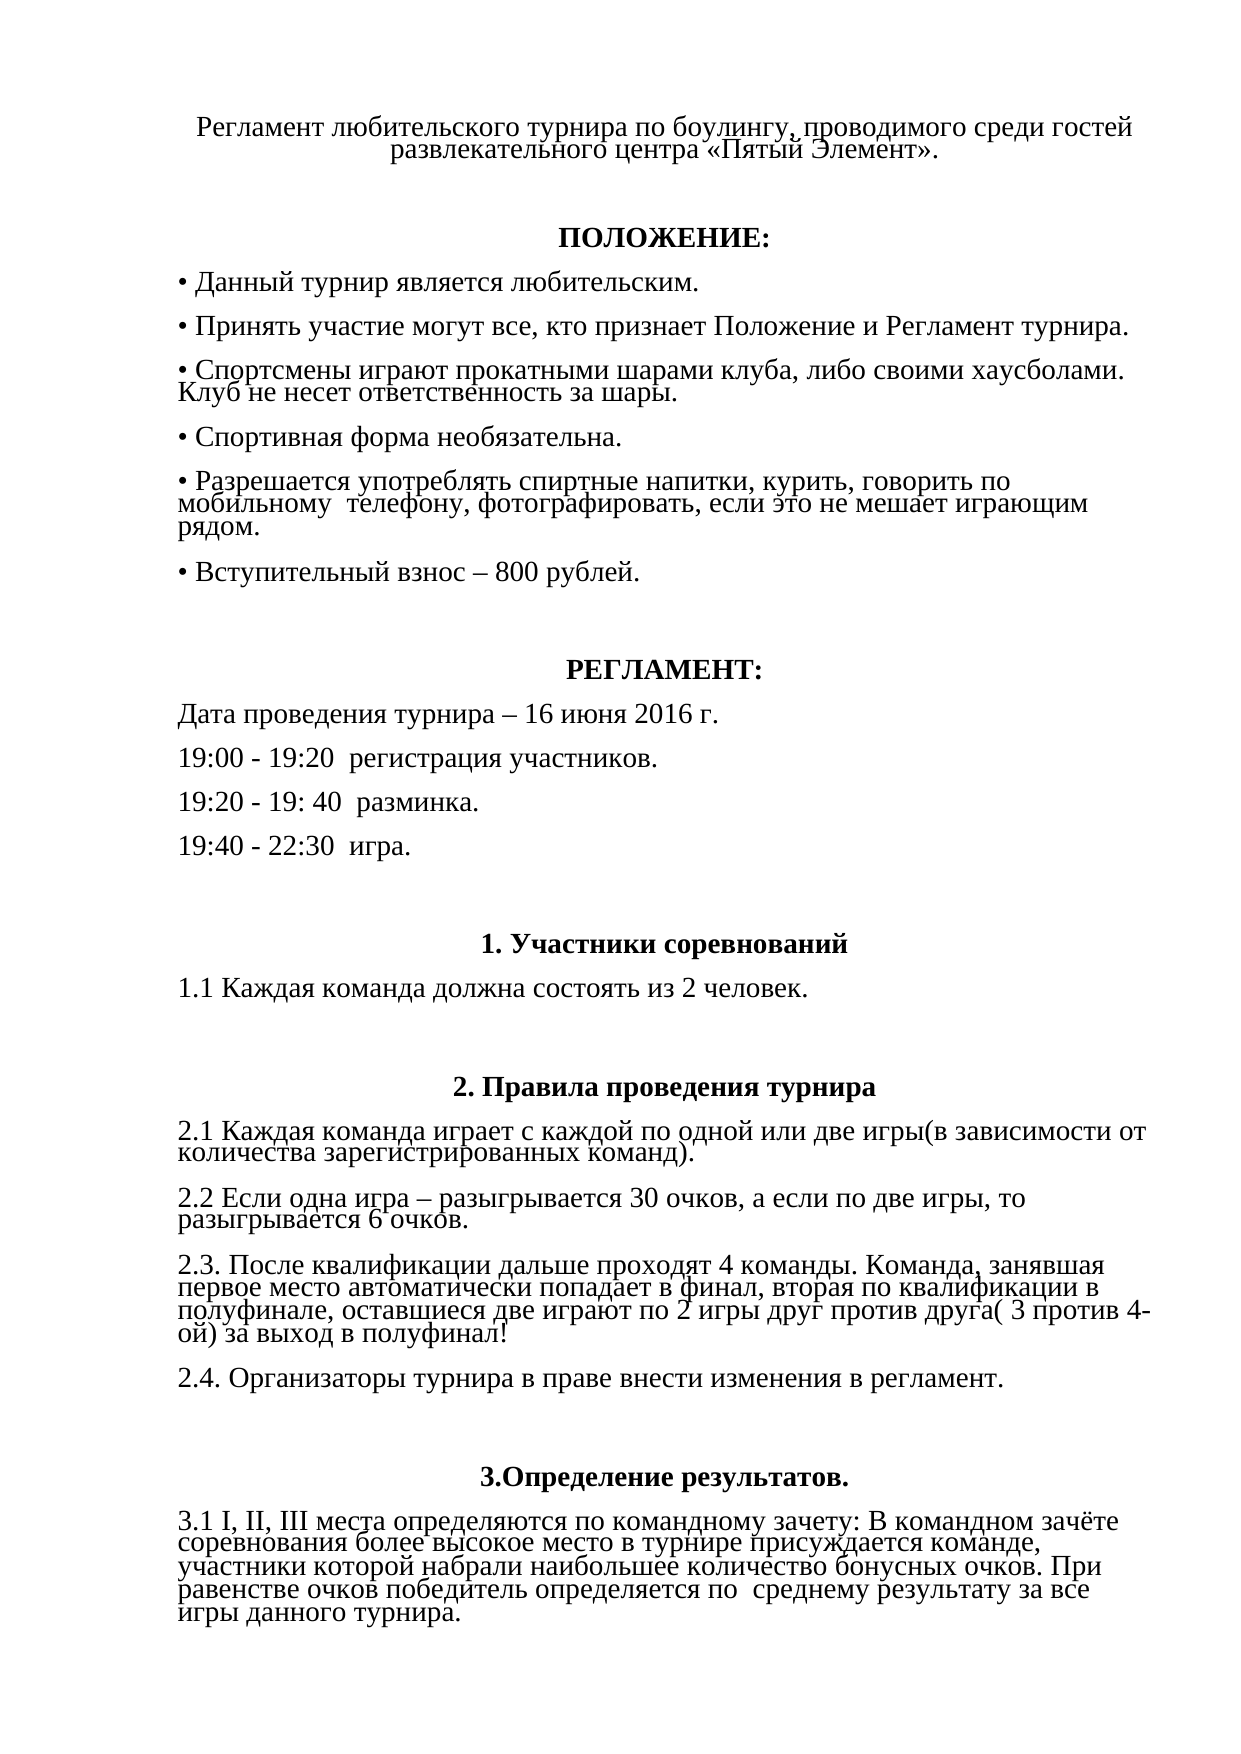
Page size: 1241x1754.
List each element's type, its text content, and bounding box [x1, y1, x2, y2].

text 2. Правила проведения турнира [177, 1077, 1152, 1101]
text • Спортивная форма необязательна. [177, 428, 358, 451]
text 19:00 - 19:20 регистрация участников. [177, 749, 1152, 772]
text Регламент любительского турнира по боулингу, проводимого среди гостей развлекательного центра «Пятый Элемент». [177, 118, 1152, 164]
text Дата проведения турнира – 16 июня 2016 г. [194, 705, 1152, 728]
text 3.1 I, II, III места определяются по командному зачету: В командном зачёте соревнования более высокое место в турнире присуждается команде, участники которой набрали наибольшее количество бонусных очков. При равенстве очков победитель определяется по среднему результату за все игры данного турнира. [177, 1512, 1152, 1628]
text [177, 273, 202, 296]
text 2.4. Организаторы турнира в праве внести изменения в регламент. [177, 1369, 1152, 1393]
text 2.2 Если одна игра – разыгрывается 30 очков, а если по две игры, то разыгрывается 6 очков. [177, 1189, 1152, 1235]
text 3.Определение результатов. [177, 1468, 1152, 1491]
text • Спортивная форма необязательна. [361, 428, 1152, 451]
text 19:20 - 19: 40 разминка. [177, 793, 1152, 816]
text • Разрешается употреблять спиртные напитки, курить, говорить по мобильному телефону, фотографировать, если это не мешает играющим рядом. [177, 472, 1152, 542]
text РЕГЛАМЕНТ: [177, 661, 1152, 684]
text 19:40 - 22:30 игра. [177, 837, 1152, 860]
text • Данный турнир является любительским. [212, 273, 1152, 296]
text 2.3. После квалификации дальше проходят 4 команды. Команда, занявшая первое место автоматически попадает в финал, вторая по квалификации в полуфинале, оставшиеся две играют по 2 игры друг против друга( 3 против 4-ой) за выход в полуфинал! [177, 1256, 1152, 1349]
text ПОЛОЖЕНИЕ: [177, 229, 1152, 252]
text 2.1 Каждая команда играет с каждой по одной или две игры(в зависимости от количества зарегистрированных команд). [177, 1121, 1152, 1168]
text • Принять участие могут все, кто признает Положение и Регламент турнира. [177, 317, 1152, 340]
text • Вступительный взнос – 800 рублей. [177, 563, 1152, 586]
text 1.1 Каждая команда должна состоять из 2 человек. [177, 979, 1152, 1002]
text • Спортсмены играют прокатными шарами клуба, либо своими хаусболами. Клуб не несет ответственность за шары. [177, 361, 1152, 407]
text 1. Участники соревнований [177, 935, 1152, 958]
